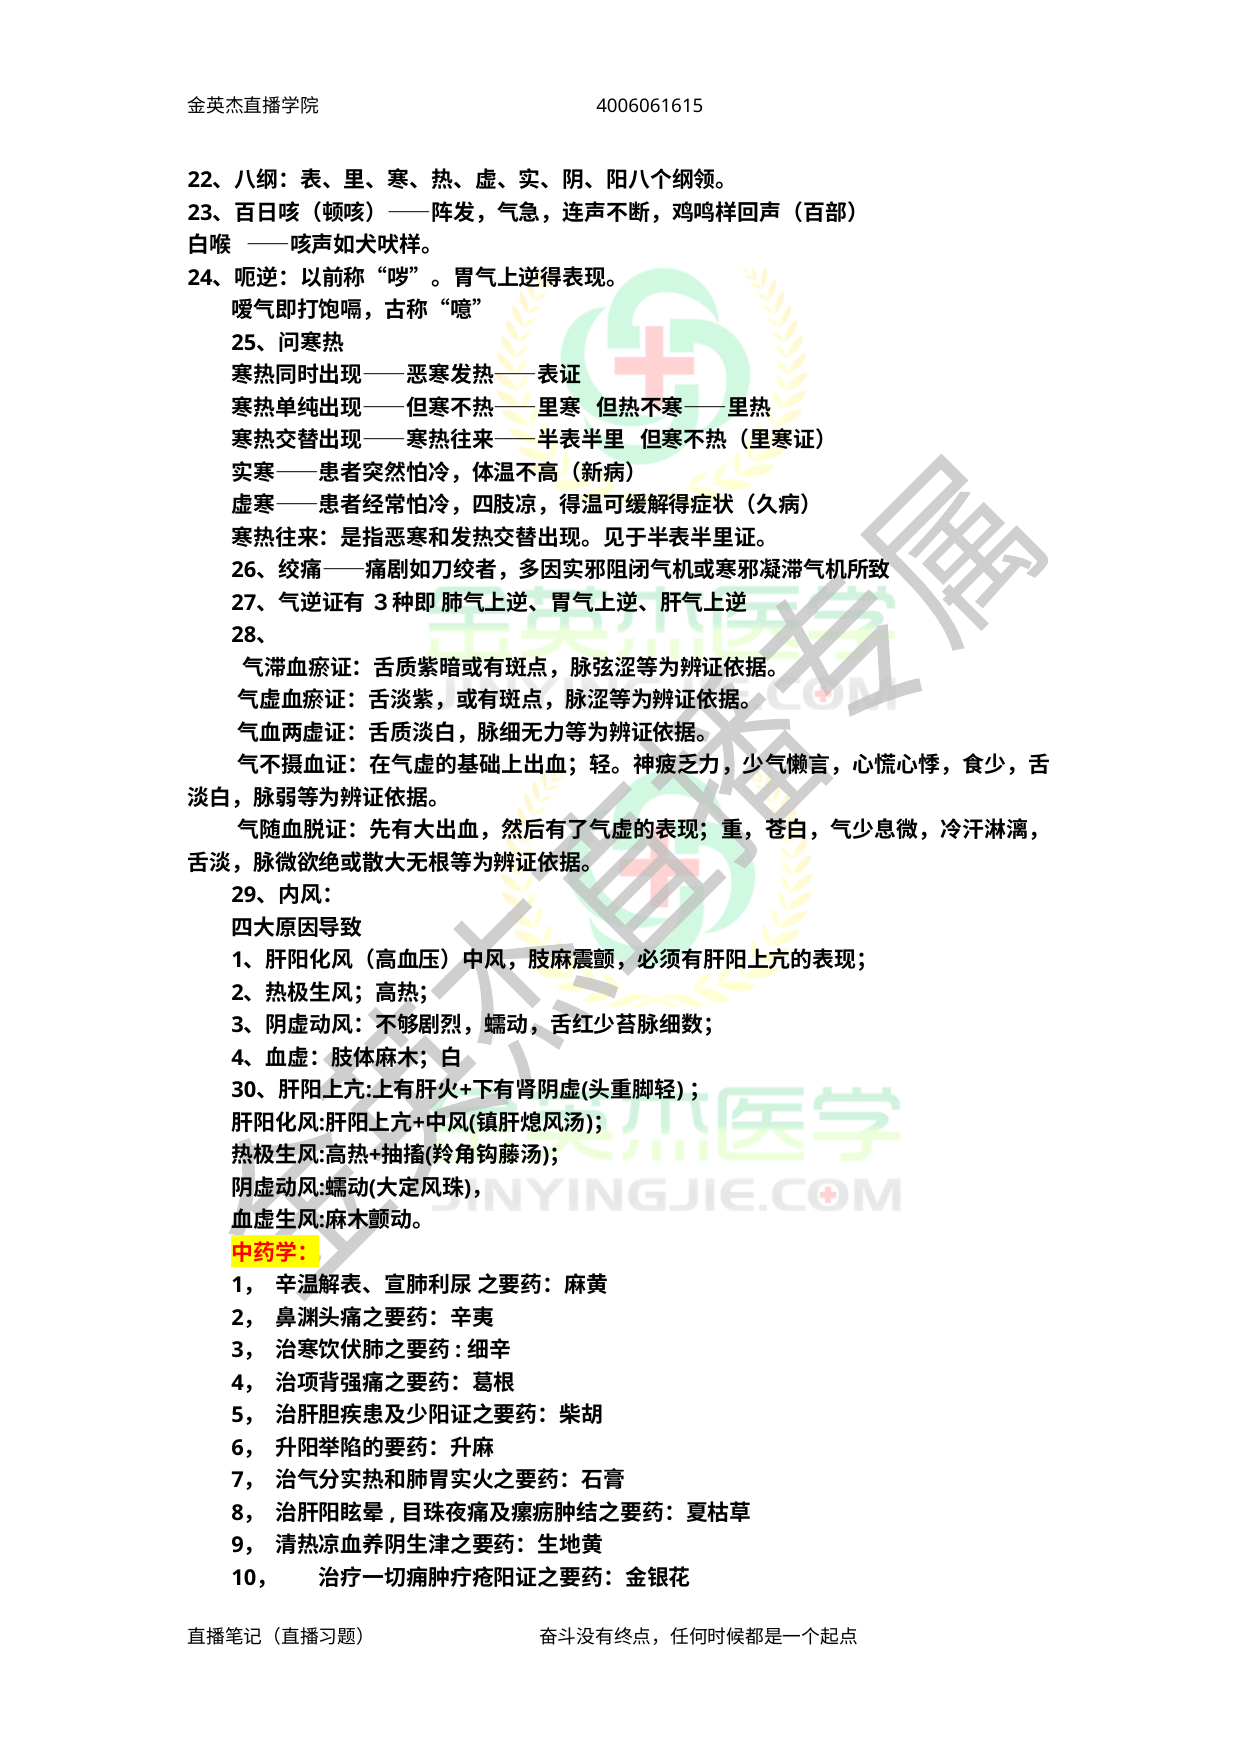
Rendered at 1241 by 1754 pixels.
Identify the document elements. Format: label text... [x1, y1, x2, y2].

text 28、 [187, 617, 1053, 649]
text 血虚生风:麻木颤动。 [187, 1202, 1053, 1234]
text 8， 治肝阳眩晕 , 目珠夜痛及瘰疬肿结之要药：夏枯草 [187, 1494, 1053, 1527]
text 7， 治气分实热和肺胃实火之要药：石膏 [187, 1462, 1053, 1494]
text 气虚血瘀证：舌淡紫，或有斑点，脉涩等为辨证依据。 [187, 682, 1053, 714]
text 2， 鼻渊头痛之要药：辛夷 [187, 1299, 1053, 1332]
text 6， 升阳举陷的要药：升麻 [187, 1429, 1053, 1462]
text 阴虚动风:蠕动(大定风珠)， [187, 1169, 1053, 1202]
text 4， 治项背强痛之要药：葛根 [187, 1364, 1053, 1397]
text 气滞血瘀证：舌质紫暗或有斑点，脉弦涩等为辨证依据。 [187, 649, 1053, 682]
text 3、阴虚动风：不够剧烈，蠕动，舌红少苔脉细数； [187, 1007, 1053, 1039]
text 四大原因导致 [187, 909, 1053, 942]
text 30、肝阳上亢:上有肝火+下有肾阴虚(头重脚轻) ； [187, 1072, 1053, 1104]
text 气血两虚证：舌质淡白，脉细无力等为辨证依据。 [187, 714, 1053, 747]
text 29、内风： [187, 877, 1053, 909]
text 4、血虚：肢体麻木；白 [187, 1039, 1053, 1072]
text 26、绞痛——痛剧如刀绞者，多因实邪阻闭气机或寒邪凝滞气机所致 [187, 552, 1053, 584]
text 10， 治疗一切痈肿疔疮阳证之要药：金银花 [187, 1559, 1053, 1592]
text 24、呃逆：以前称“哕”。胃气上逆得表现。 [187, 259, 1053, 292]
text 5， 治肝胆疾患及少阳证之要药：柴胡 [187, 1397, 1053, 1429]
text 中药学： [187, 1234, 1053, 1267]
text 23、百日咳（顿咳）——阵发，气急，连声不断，鸡鸣样回声（百部） [187, 194, 1053, 227]
text 气随血脱证：先有大出血，然后有了气虚的表现；重，苍白，气少息微，冷汗淋漓，舌淡，脉微欲绝或散大无根等为辨证依据。 [187, 812, 1053, 877]
text 22、八纲：表、里、寒、热、虚、实、阴、阳八个纲领。 [187, 162, 1053, 194]
text 肝阳化风:肝阳上亢+中风(镇肝熄风汤)； [187, 1104, 1053, 1137]
text 寒热交替出现——寒热往来——半表半里 但寒不热（里寒证） [187, 422, 1053, 454]
text 1， 辛温解表、宣肺利尿 之要药：麻黄 [187, 1267, 1053, 1299]
text 实寒——患者突然怕冷，体温不高（新病） [187, 454, 1053, 487]
text 虚寒——患者经常怕冷，四肢凉，得温可缓解得症状（久病） [187, 487, 1053, 519]
text 气不摄血证：在气虚的基础上出血；轻。神疲乏力，少气懒言，心慌心悸，食少，舌淡白，脉弱等为辨证依据。 [187, 747, 1053, 812]
text 嗳气即打饱嗝，古称“噫” [187, 292, 1053, 324]
text 寒热同时出现——恶寒发热——表证 [187, 357, 1053, 389]
text 25、问寒热 [187, 324, 1053, 357]
text 2、热极生风；高热； [187, 974, 1053, 1007]
text 9， 清热凉血养阴生津之要药：生地黄 [187, 1527, 1053, 1559]
text 27、气逆证有 ３种即 肺气上逆、胃气上逆、肝气上逆 [187, 584, 1053, 617]
text 寒热单纯出现——但寒不热——里寒 但热不寒——里热 [187, 389, 1053, 422]
text 3， 治寒饮伏肺之要药 : 细辛 [187, 1332, 1053, 1364]
text 寒热往来：是指恶寒和发热交替出现。见于半表半里证。 [187, 519, 1053, 552]
text 白喉 ——咳声如犬吠样。 [187, 227, 1053, 259]
text 热极生风:高热+抽搐(羚角钩藤汤)； [187, 1137, 1053, 1169]
text 1、肝阳化风（高血压）中风，肢麻震颤，必须有肝阳上亢的表现； [187, 942, 1053, 974]
